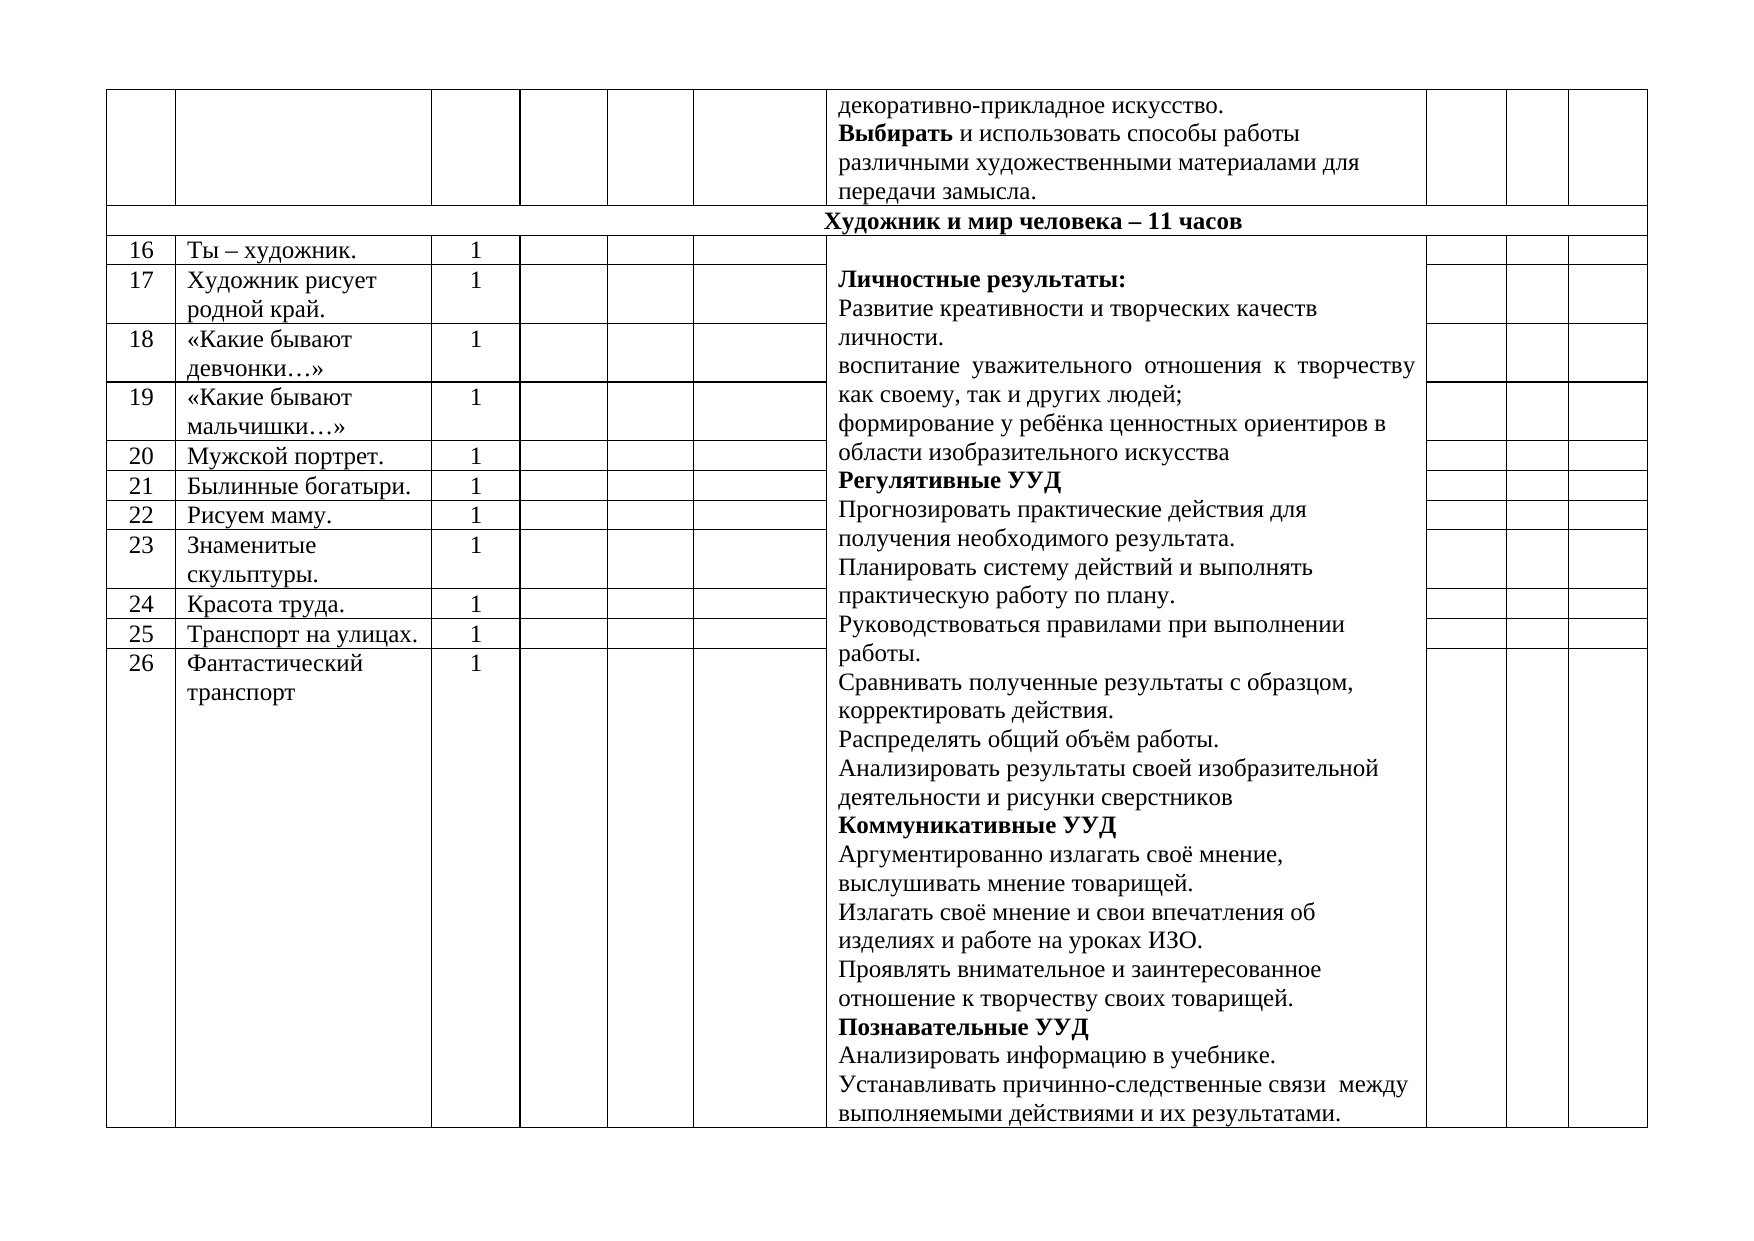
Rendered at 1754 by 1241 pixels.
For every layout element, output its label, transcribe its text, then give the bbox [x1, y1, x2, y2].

table_cell [521, 649, 607, 1127]
table_cell [608, 324, 693, 381]
table_cell 21 [107, 471, 175, 499]
table_cell 1 [432, 589, 519, 618]
table_cell [1569, 90, 1647, 205]
table_cell [521, 471, 607, 499]
table_cell [521, 236, 607, 264]
table_cell [608, 265, 693, 323]
table_cell [608, 471, 693, 499]
table_cell Ты – художник. [176, 236, 431, 264]
table_cell [1569, 649, 1647, 1127]
table_cell [608, 649, 693, 1127]
table_cell [694, 265, 826, 323]
table_cell 15 [107, 90, 175, 205]
table_cell 16 [107, 236, 175, 264]
table_cell [1569, 324, 1647, 381]
table_cell [1427, 441, 1506, 470]
table_cell 1 [432, 324, 519, 381]
table_cell [1507, 324, 1568, 381]
table_cell [521, 619, 607, 647]
table_cell Транспорт на улицах. [176, 619, 431, 647]
table_cell 18 [107, 324, 175, 381]
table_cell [176, 90, 431, 205]
table_cell [1507, 265, 1568, 323]
table_cell 1 [432, 90, 519, 205]
table_cell Художник и мир человека – 11 часов [107, 206, 1647, 234]
table_cell [694, 530, 826, 588]
table_cell [1427, 265, 1506, 323]
table_cell Рисуем маму. [176, 501, 431, 529]
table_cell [176, 649, 431, 1127]
table_cell [694, 501, 826, 529]
table_cell [521, 383, 607, 440]
table_cell [1507, 589, 1568, 618]
table_cell [694, 324, 826, 381]
table_cell 1 [432, 649, 519, 1127]
table_cell [608, 90, 693, 205]
table_cell [608, 501, 693, 529]
table_cell [1507, 619, 1568, 647]
table_cell [1569, 619, 1647, 647]
table_cell [1427, 236, 1506, 264]
table_cell «Какие бывают мальчишки…» [176, 383, 431, 440]
table_cell [1427, 501, 1506, 529]
table_cell [1427, 324, 1506, 381]
table_cell 26 [107, 649, 175, 1127]
table_cell [521, 501, 607, 529]
table_cell [1427, 471, 1506, 499]
table_cell Художник рисует родной край. [176, 265, 431, 323]
table_cell [608, 530, 693, 588]
table_cell [1569, 441, 1647, 470]
table_cell 1 [432, 501, 519, 529]
table_cell [521, 90, 607, 205]
table_cell [1507, 236, 1568, 264]
table_cell [521, 589, 607, 618]
table_cell [1427, 619, 1506, 647]
table_cell [1507, 383, 1568, 440]
table_cell [521, 441, 607, 470]
table_cell [608, 619, 693, 647]
table_cell 19 [107, 383, 175, 440]
table_cell Личностные результаты: Развитие креативности и творческих качеств личности. воспитание уважительного отношения к творчеству как своему, так и других людей; формирование у ребёнка ценностных ориентиров в области изобразительного искусства Регулятивные УУД Прогнозировать практические действия для получения необходимого результата. Планировать систему действий и выполнять практическую работу по плану. Руководствоваться правилами при выполнении работы. Сравнивать полученные результаты с образцом, корректировать действия. Распределять общий объём работы. Анализировать результаты своей изобразительной деятельности и рисунки сверстников Коммуникативные УУД Аргументированно излагать своё мнение, выслушивать мнение товарищей. Излагать своё мнение и свои впечатления об изделиях и работе на уроках ИЗО. Проявлять внимательное и заинтересованное отношение к творчеству своих товарищей. Познавательные УУД Анализировать информацию в учебнике. Устанавливать причинно-следственные связи между выполняемыми действиями и их результатами. Оценивать результаты выполненной работы. Находить закономерные связи в комбинации элементов узора. Предметные результаты: Видеть и отражать в рисунке характер деятельности художника через атрибуты профессии (краски на столе, кисти в банке, картины на стене и т. п.). Использовать выразительные возможности линейного рисунка (линия плавная, корявая). Оценивать выразительность графического изображения человека в детском рисунке Понимать общее и особенное в произведении изобразительного искусства и в художественной фотографии. Выражать своё отношение к красоте родной природы, к традиционным занятиям жителей своего края, народным и государственным праздникам или др. Выбирать и использовать способы работы различными цветными художественными материалами для передачи замысла. Передавать в самом общем виде пропорции человеческой фигуры и лица. Различать основные жанры изобразительного искусства: портрет, пейзаж, натюрморт, былинный жанр и др. Передавать в самом общем виде форму и пропорции изображаемых машин. [827, 236, 1426, 1127]
table_cell [1569, 501, 1647, 529]
table_cell [1569, 265, 1647, 323]
table_cell [1507, 501, 1568, 529]
table_cell [608, 441, 693, 470]
table_cell [1507, 530, 1568, 588]
table_cell 25 [107, 619, 175, 647]
table_cell [1507, 471, 1568, 499]
table_cell [1569, 530, 1647, 588]
table_cell [1427, 530, 1506, 588]
table_cell 1 [432, 265, 519, 323]
table_cell [608, 236, 693, 264]
table_cell [694, 619, 826, 647]
table_cell «Какие бывают девчонки…» [176, 324, 431, 381]
table_cell 23 [107, 530, 175, 588]
table_cell [694, 90, 826, 205]
table_cell [608, 383, 693, 440]
table_cell [694, 471, 826, 499]
table_cell [694, 589, 826, 618]
table_cell [1507, 90, 1568, 205]
table_cell 20 [107, 441, 175, 470]
table_cell [608, 589, 693, 618]
table_cell [521, 530, 607, 588]
table_cell [1427, 589, 1506, 618]
table_cell 24 [107, 589, 175, 618]
table_cell Красота труда. [176, 589, 431, 618]
table_cell 1 [432, 471, 519, 499]
table_cell [521, 324, 607, 381]
table_cell 1 [432, 236, 519, 264]
table_cell [1427, 383, 1506, 440]
table_cell [521, 265, 607, 323]
table_cell 1 [432, 441, 519, 470]
table_cell 17 [107, 265, 175, 323]
table_cell [694, 383, 826, 440]
table_cell [1569, 383, 1647, 440]
table_cell [1569, 589, 1647, 618]
table_cell [1507, 649, 1568, 1127]
table_cell [694, 441, 826, 470]
table_cell 1 [432, 383, 519, 440]
table_cell [1569, 236, 1647, 264]
table_cell 1 [432, 619, 519, 647]
table_cell Мужской портрет. [176, 441, 431, 470]
table_cell [1507, 441, 1568, 470]
table_cell [1427, 649, 1506, 1127]
table_cell [1427, 90, 1506, 205]
table_cell [1569, 471, 1647, 499]
table_cell [694, 236, 826, 264]
table_cell Былинные богатыри. [176, 471, 431, 499]
table_cell Знаменитые скульптуры. [176, 530, 431, 588]
table_cell 22 [107, 501, 175, 529]
table_cell 1 [432, 530, 519, 588]
table_cell [694, 649, 826, 1127]
